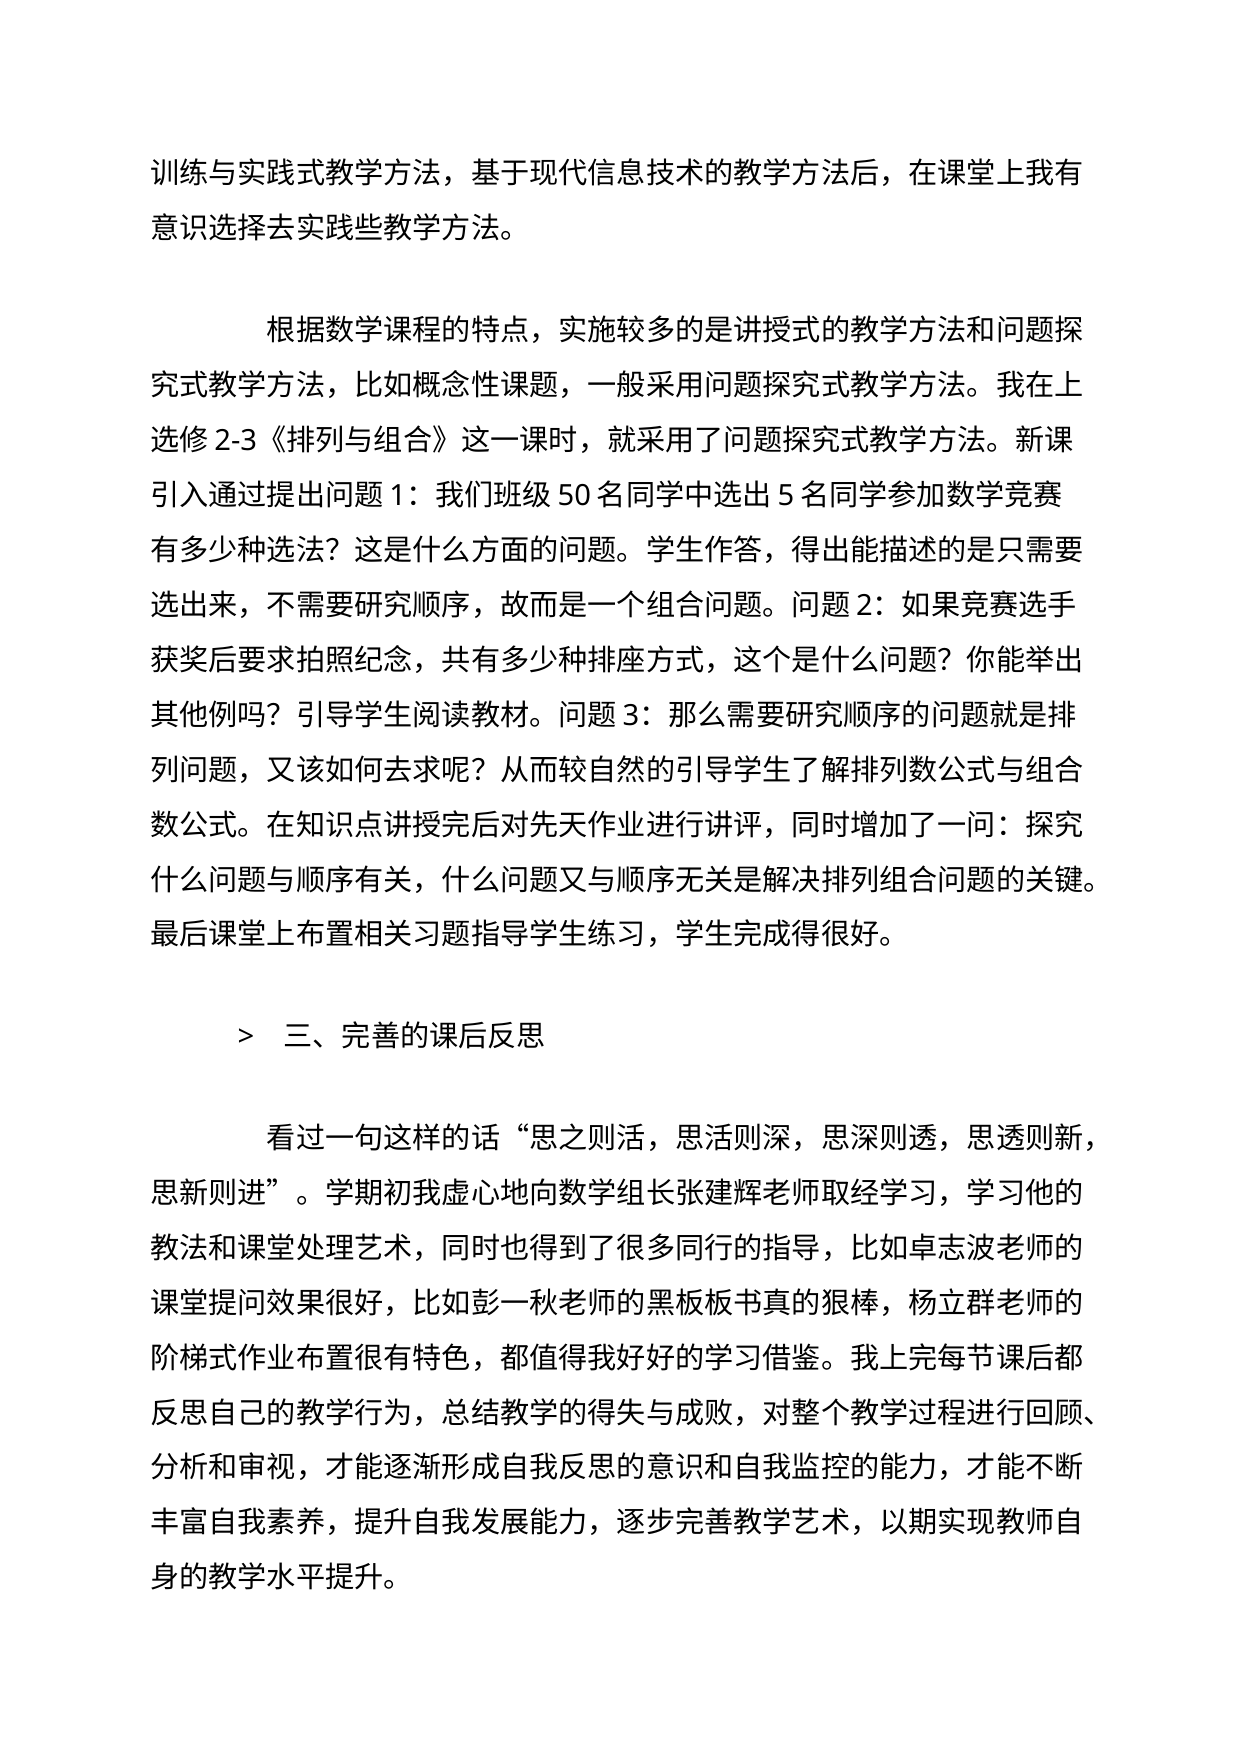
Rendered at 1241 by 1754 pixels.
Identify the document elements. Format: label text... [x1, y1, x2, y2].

text 看过一句这样的话“思之则活，思活则深，思深则透，思透则新，思新则进”。学期初我虚心地向数学组长张建辉老师取经学习，学习他的教法和课堂处理艺术，同时也得到了很多同行的指导，比如卓志波老师的课堂提问效果很好，比如彭一秋老师的黑板板书真的狠棒，杨立群老师的阶梯式作业布置很有特色，都值得我好好的学习借鉴。我上完每节课后都反思自己的教学行为，总结教学的得失与成败，对整个教学过程进行回顾、分析和审视，才能逐渐形成自我反思的意识和自我监控的能力，才能不断丰富自我素养，提升自我发展能力，逐步完善教学艺术，以期实现教师自身的教学水平提升。 [150, 1115, 1090, 1596]
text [150, 150, 1090, 247]
text 根据数学课程的特点，实施较多的是讲授式的教学方法和问题探究式教学方法，比如概念性课题，一般采用问题探究式教学方法。我在上选修2-3《排列与组合》这一课时，就采用了问题探究式教学方法。新课引入通过提出问题1：我们班级50名同学中选出5名同学参加数学竞赛有多少种选法？这是什么方面的问题。学生作答，得出能描述的是只需要选出来，不需要研究顺序，故而是一个组合问题。问题2：如果竞赛选手获奖后要求拍照纪念，共有多少种排座方式，这个是什么问题？你能举出其他例吗？引导学生阅读教材。问题3：那么需要研究顺序的问题就是排列问题，又该如何去求呢？从而较自然的引导学生了解排列数公式与组合数公式。在知识点讲授完后对先天作业进行讲评，同时增加了一问：探究什么问题与顺序有关，什么问题又与顺序无关是解决排列组合问题的关键。最后课堂上布置相关习题指导学生练习，学生完成得很好。 [150, 307, 1090, 953]
text > 三、完善的课后反思 [150, 1013, 1090, 1055]
